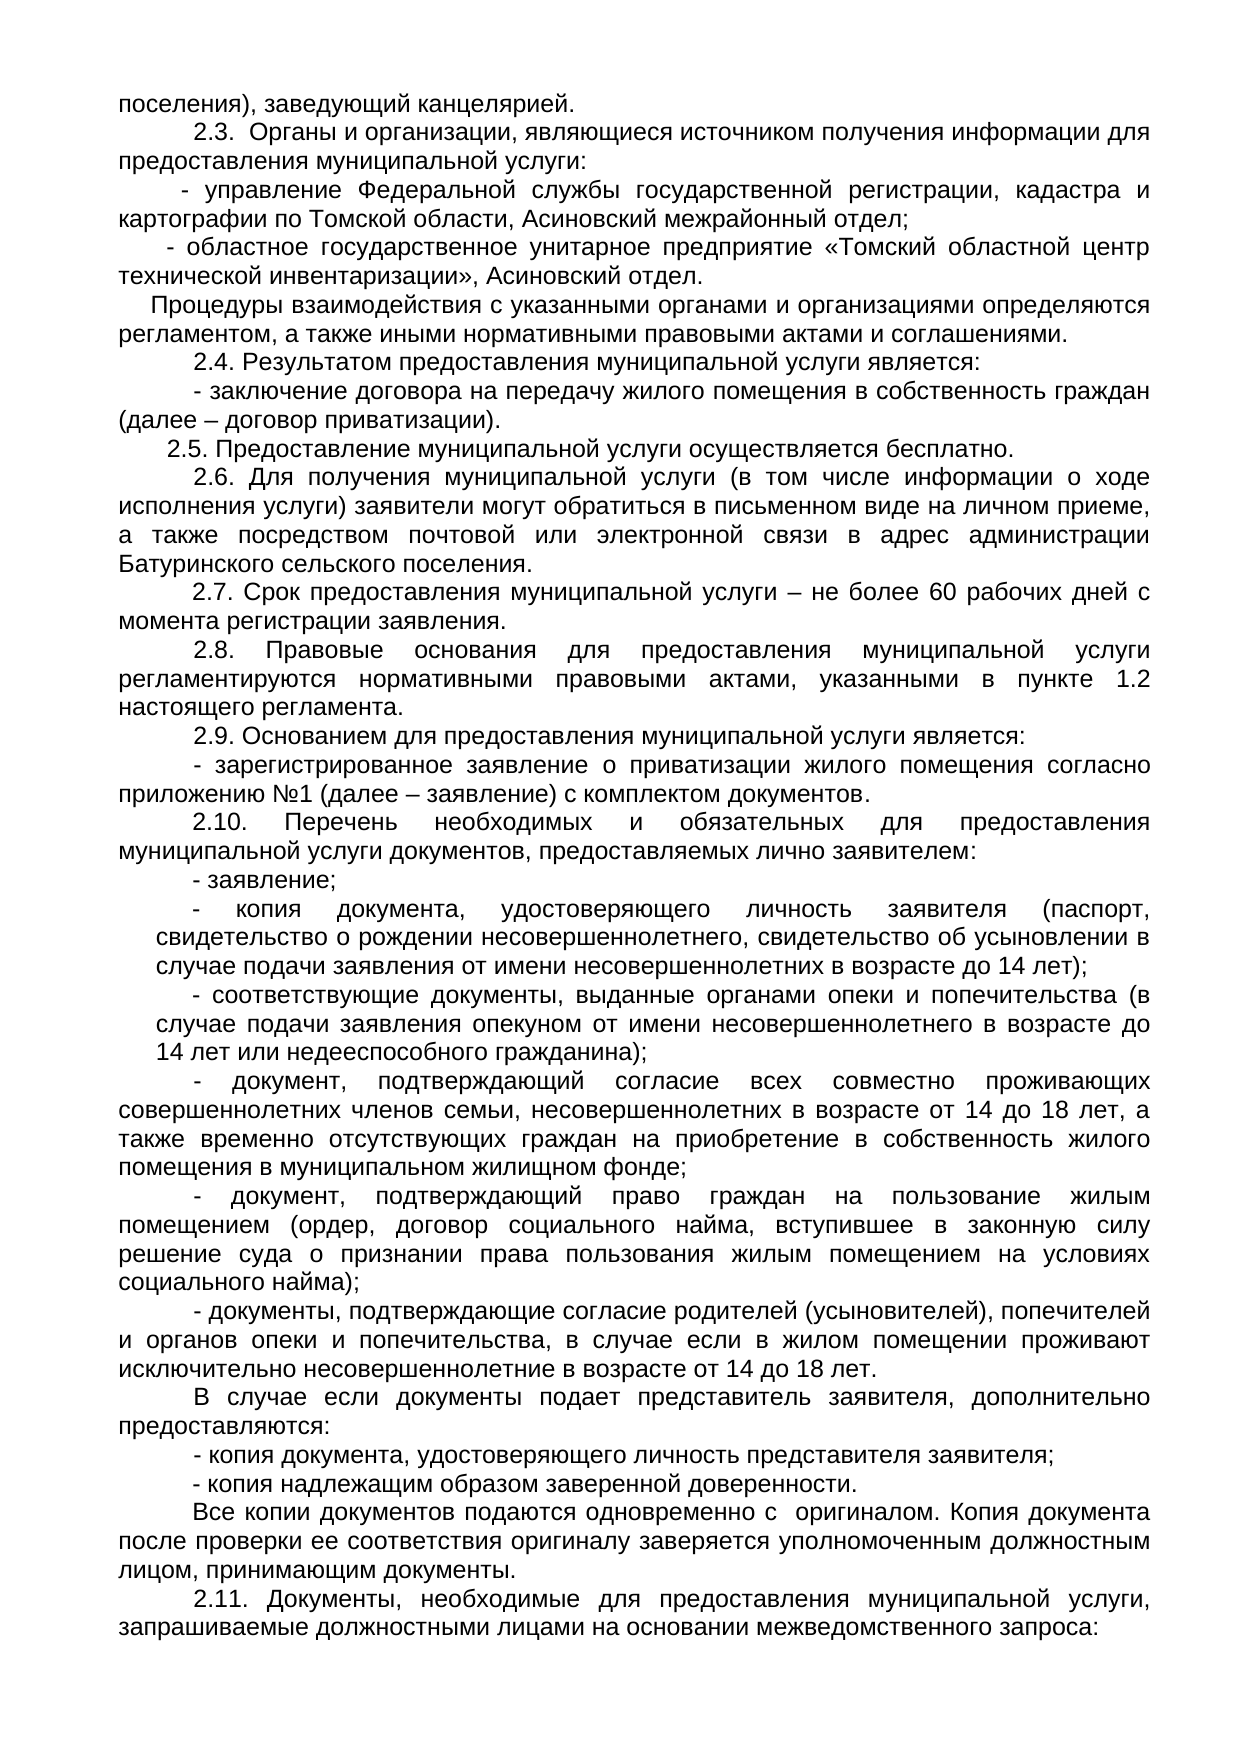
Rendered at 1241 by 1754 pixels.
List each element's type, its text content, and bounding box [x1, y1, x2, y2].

text 2.5. Предоставление муниципальной услуги осуществляется бесплатно. [118, 434, 1152, 462]
text Процедуры взаимодействия с указанными органами и организациями определяются регламентом, а также иными нормативными правовыми актами и соглашениями. [118, 290, 1152, 347]
text 2.3. Органы и организации, являющиеся источником получения информации для предоставления муниципальной услуги: [118, 117, 1152, 175]
list 2.8. Правовые основания для предоставления муниципальной услуги регламентируются нормативными правовыми актами, указанными в пункте 1.2 настоящего регламента. [118, 635, 1152, 721]
text - копия надлежащим образом заверенной доверенности. [118, 1469, 1152, 1497]
text 2.6. Для получения муниципальной услуги (в том числе информации о ходе исполнения услуги) заявители могут обратиться в письменном виде на личном приеме, а также посредством почтовой или электронной связи в адрес администрации Батуринского сельского поселения. [118, 462, 1152, 577]
text - документ, подтверждающий согласие всех совместно проживающих совершеннолетних членов семьи, несовершеннолетних в возрасте от 14 до 18 лет, а также временно отсутствующих граждан на приобретение в собственность жилого помещения в муниципальном жилищном фонде; [118, 1066, 1152, 1181]
text - копия документа, удостоверяющего личность заявителя (паспорт, свидетельство о рождении несовершеннолетнего, свидетельство об усыновлении в случае подачи заявления от имени несовершеннолетних в возрасте до 14 лет); [156, 894, 1152, 980]
text - копия документа, удостоверяющего личность представителя заявителя; [118, 1440, 1152, 1469]
text В случае если документы подает представитель заявителя, дополнительно предоставляются: [118, 1382, 1152, 1440]
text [118, 89, 1152, 117]
text 2.4. Результатом предоставления муниципальной услуги является: [118, 347, 1152, 376]
text 2.7. Срок предоставления муниципальной услуги – не более 60 рабочих дней с момента регистрации заявления. [118, 577, 1152, 635]
text - зарегистрированное заявление о приватизации жилого помещения согласно приложению №1 (далее – заявление) с комплектом документов. [118, 750, 1152, 807]
text - областное государственное унитарное предприятие «Томский областной центр технической инвентаризации», Асиновский отдел. [118, 232, 1152, 290]
text - документы, подтверждающие согласие родителей (усыновителей), попечителей и органов опеки и попечительства, в случае если в жилом помещении проживают исключительно несовершеннолетние в возрасте от 14 до 18 лет. [118, 1296, 1152, 1382]
text Все копии документов подаются одновременно с оригиналом. Копия документа после проверки ее соответствия оригиналу заверяется уполномоченным должностным лицом, принимающим документы. [118, 1497, 1152, 1584]
text - соответствующие документы, выданные органами опеки и попечительства (в случае подачи заявления опекуном от имени несовершеннолетнего в возрасте до 14 лет или недееспособного гражданина); [156, 980, 1152, 1066]
text - заключение договора на передачу жилого помещения в собственность граждан (далее – договор приватизации). [118, 376, 1152, 434]
text - документ, подтверждающий право граждан на пользование жилым помещением (ордер, договор социального найма, вступившее в законную силу решение суда о признании права пользования жилым помещением на условиях социального найма); [118, 1181, 1152, 1296]
text 2.11. Документы, необходимые для предоставления муниципальной услуги, запрашиваемые должностными лицами на основании межведомственного запроса: [118, 1584, 1152, 1641]
list 2.9. Основанием для предоставления муниципальной услуги является: [118, 721, 1152, 750]
text 2.10. Перечень необходимых и обязательных для предоставления муниципальной услуги документов, предоставляемых лично заявителем: [118, 807, 1152, 865]
text - управление Федеральной службы государственной регистрации, кадастра и картографии по Томской области, Асиновский межрайонный отдел; [118, 175, 1152, 232]
text - заявление; [118, 865, 1152, 894]
